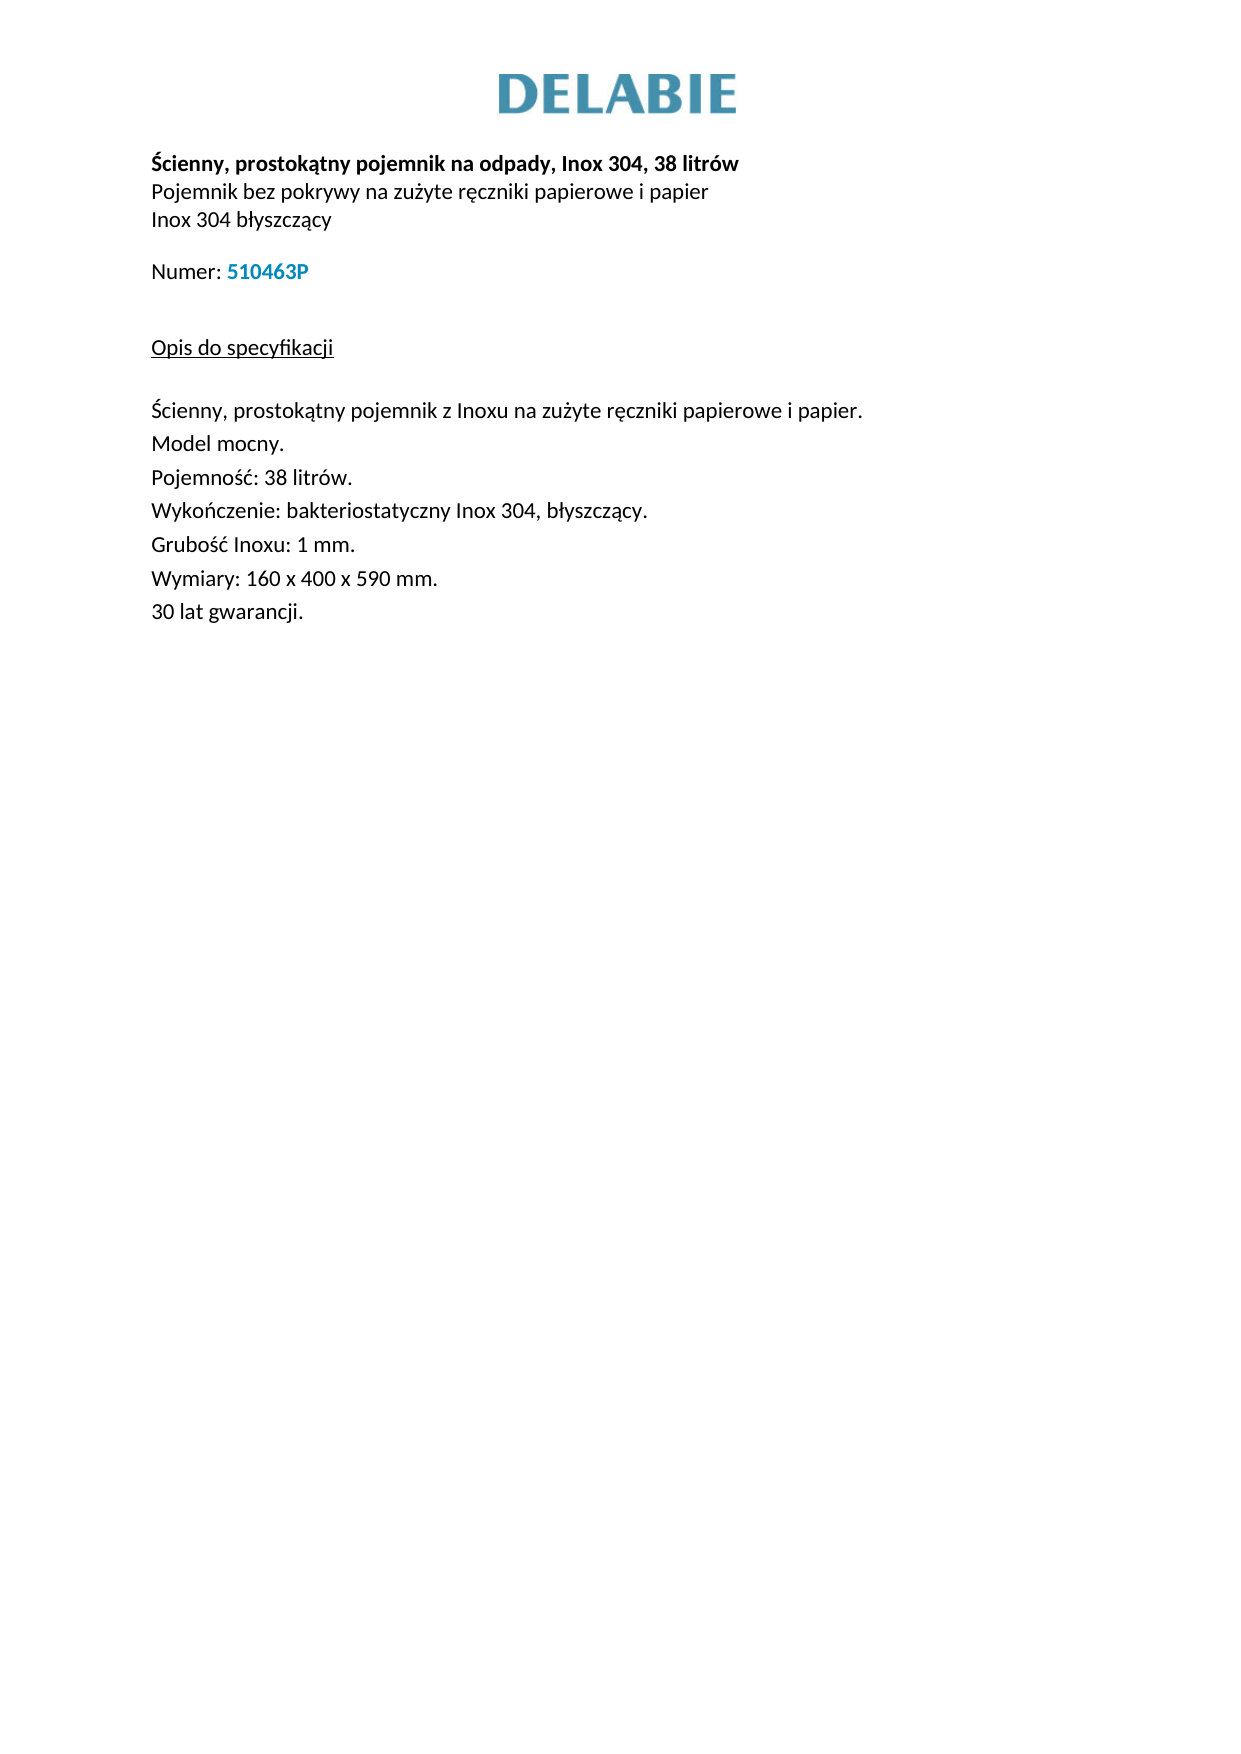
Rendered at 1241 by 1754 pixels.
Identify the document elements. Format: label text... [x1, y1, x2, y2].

text 30 lat gwarancji. [151, 597, 1084, 625]
text Grubość Inoxu: 1 mm. [151, 530, 1084, 558]
text Inox 304 błyszczący [151, 205, 1084, 233]
text Pojemnik bez pokrywy na zużyte ręczniki papierowe i papier [151, 177, 1084, 205]
text Wymiary: 160 x 400 x 590 mm. [151, 564, 1084, 592]
text Numer: 510463P [151, 257, 1084, 285]
picture [497, 74, 738, 114]
text Ścienny, prostokątny pojemnik z Inoxu na zużyte ręczniki papierowe i papier. [151, 396, 1084, 424]
text Opis do specyfikacji [151, 333, 1084, 361]
text Wykończenie: bakteriostatyczny Inox 304, błyszczący. [151, 497, 1084, 525]
text Pojemność: 38 litrów. [151, 463, 1084, 491]
text Model mocny. [151, 429, 1084, 458]
text Ścienny, prostokątny pojemnik na odpady, Inox 304, 38 litrów [151, 149, 1084, 177]
